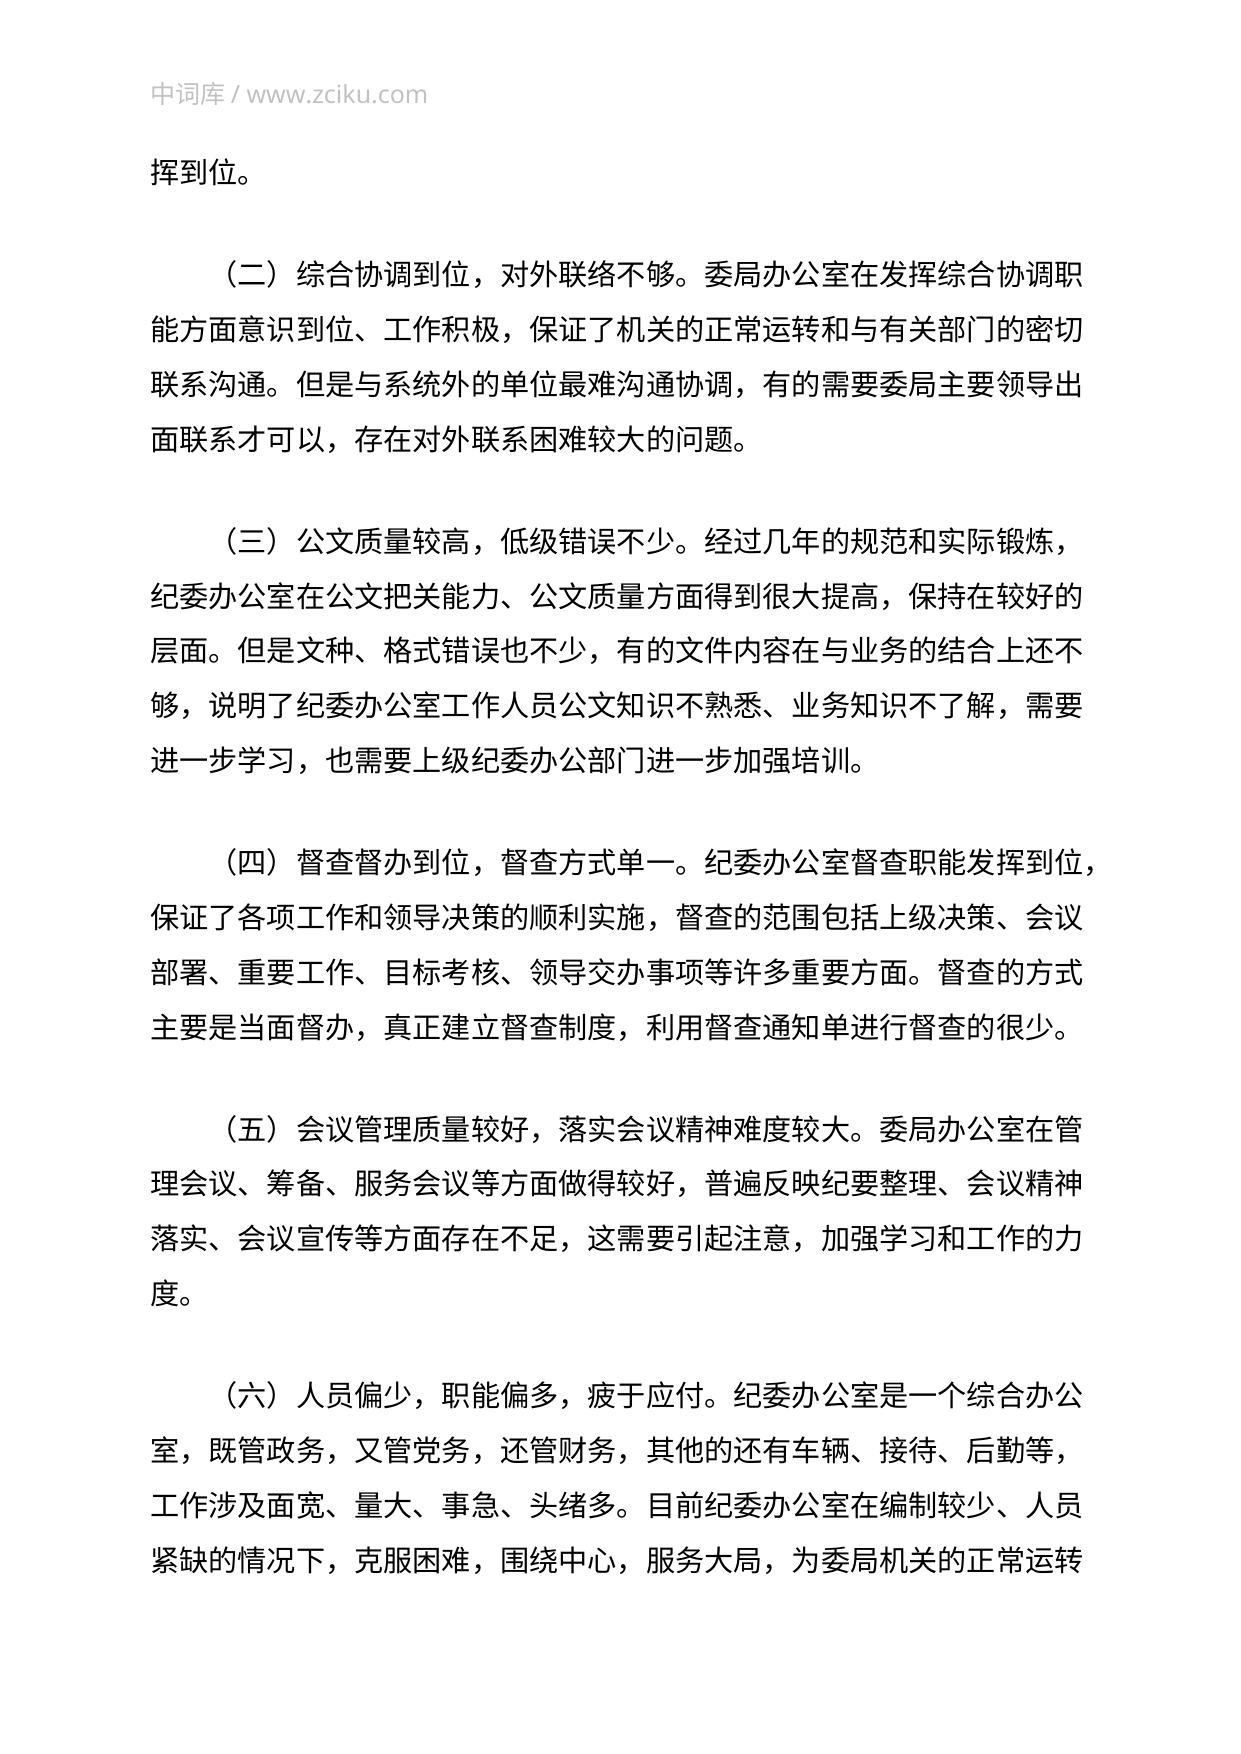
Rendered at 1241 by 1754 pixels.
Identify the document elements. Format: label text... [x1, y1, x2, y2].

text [150, 1372, 1090, 1579]
text （四）督查督办到位，督查方式单一。纪委办公室督查职能发挥到位，保证了各项工作和领导决策的顺利实施，督查的范围包括上级决策、会议部署、重要工作、目标考核、领导交办事项等许多重要方面。督查的方式主要是当面督办，真正建立督查制度，利用督查通知单进行督查的很少。 [150, 839, 1090, 1047]
text （五）会议管理质量较好，落实会议精神难度较大。委局办公室在管理会议、筹备、服务会议等方面做得较好，普遍反映纪要整理、会议精神落实、会议宣传等方面存在不足，这需要引起注意，加强学习和工作的力度。 [150, 1106, 1090, 1313]
text （三）公文质量较高，低级错误不少。经过几年的规范和实际锻炼，纪委办公室在公文把关能力、公文质量方面得到很大提高，保持在较好的层面。但是文种、格式错误也不少，有的文件内容在与业务的结合上还不够，说明了纪委办公室工作人员公文知识不熟悉、业务知识不了解，需要进一步学习，也需要上级纪委办公部门进一步加强培训。 [150, 518, 1090, 780]
text （二）综合协调到位，对外联络不够。委局办公室在发挥综合协调职能方面意识到位、工作积极，保证了机关的正常运转和与有关部门的密切联系沟通。但是与系统外的单位最难沟通协调，有的需要委局主要领导出面联系才可以，存在对外联系困难较大的问题。 [150, 252, 1090, 459]
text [150, 150, 1090, 192]
